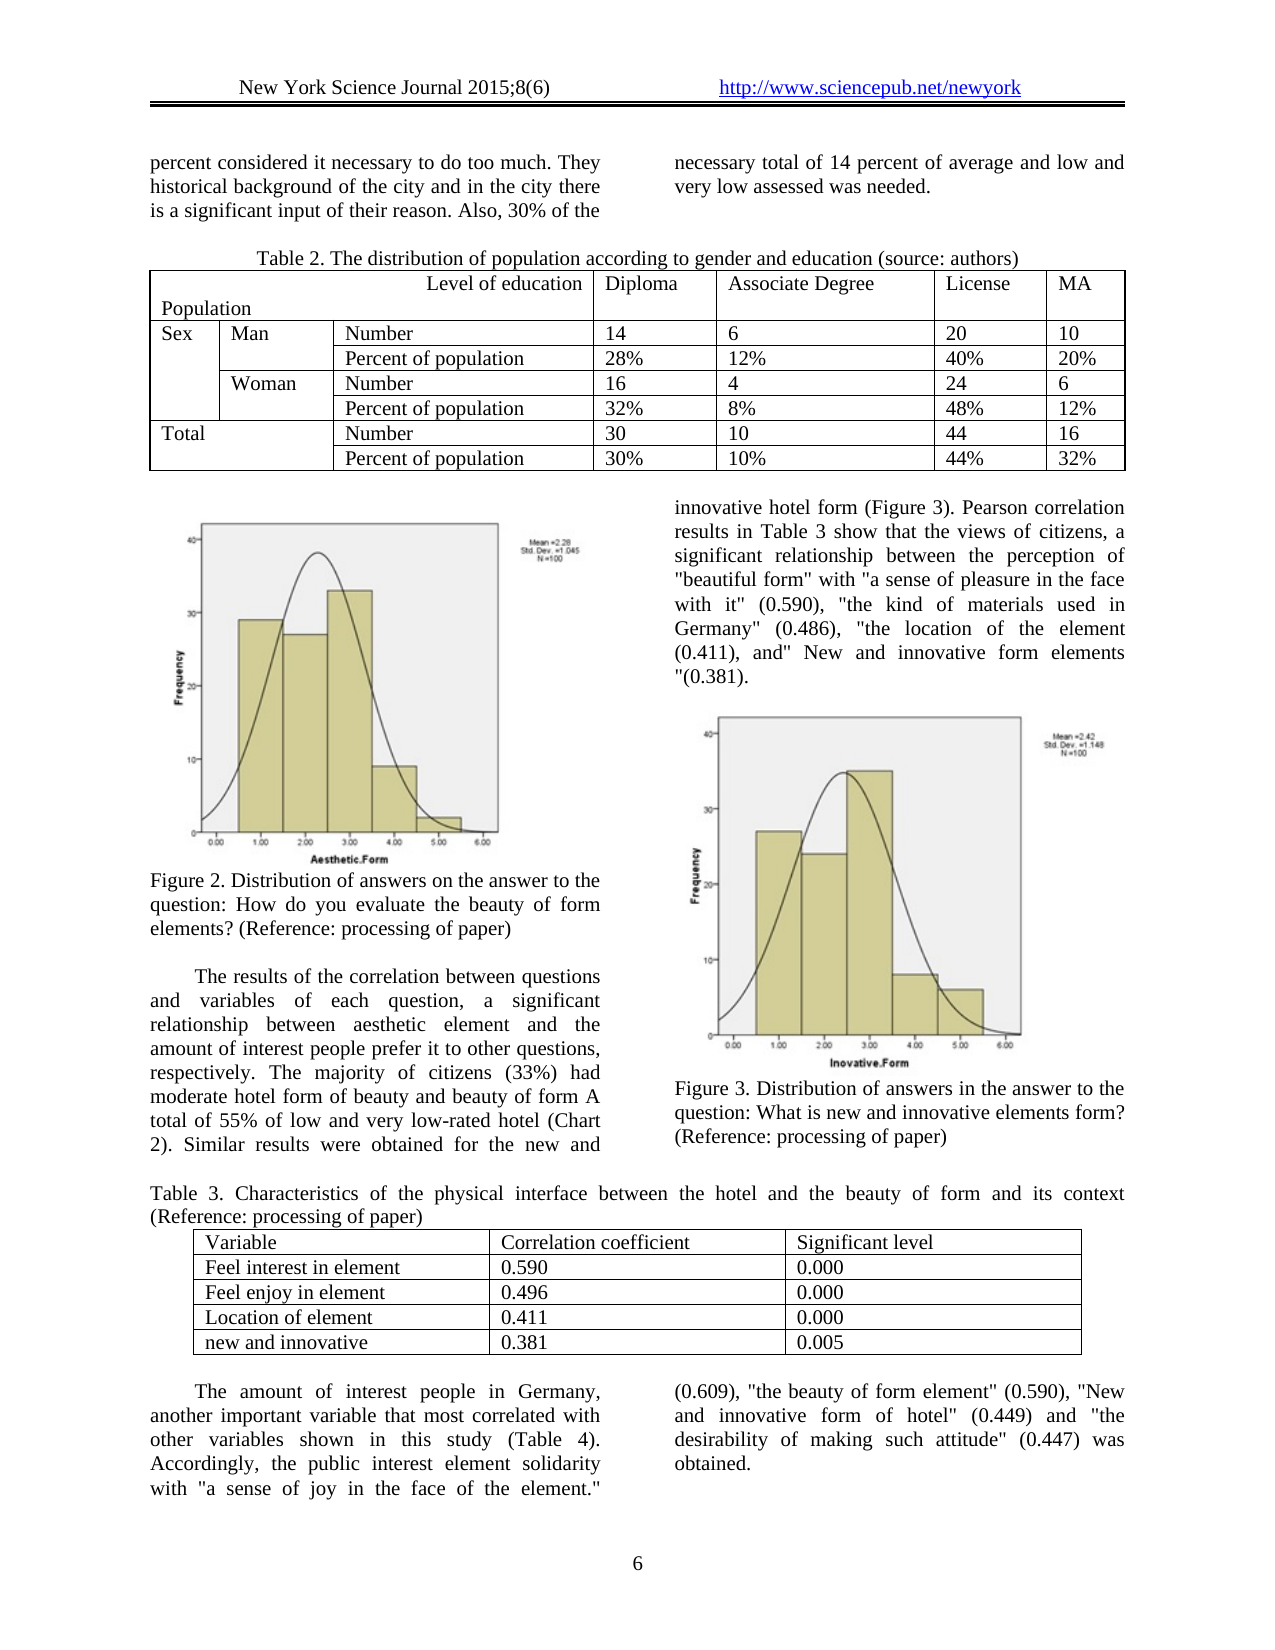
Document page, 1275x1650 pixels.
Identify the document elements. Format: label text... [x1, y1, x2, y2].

table_cell 16 [594, 371, 716, 395]
table_cell 32% [594, 396, 716, 420]
table_cell 20 [935, 321, 1046, 344]
table_cell Woman [220, 371, 333, 420]
table_header Significant level [786, 1230, 1081, 1254]
table_cell 28% [594, 346, 716, 370]
table_header License [935, 271, 1046, 319]
picture [163, 519, 587, 868]
table_cell Percent of population [334, 396, 593, 420]
text Figure 3. Distribution of answers in the answer to the question: What is new and innovative elements form? (Reference: processing of paper) [674, 1076, 1125, 1148]
table_cell 0.000 [786, 1255, 1081, 1279]
table_cell 30% [594, 446, 716, 470]
table_header Correlation coefficient [490, 1230, 785, 1254]
table_cell 0.411 [490, 1305, 785, 1329]
table_cell Feel interest in element [194, 1255, 489, 1279]
table_cell 12% [1047, 396, 1124, 420]
table_cell 4 [717, 371, 934, 395]
table_cell new and innovative [194, 1330, 489, 1354]
table_cell 20% [1047, 346, 1124, 370]
table_header Associate Degree [717, 271, 934, 319]
table_cell 10 [717, 421, 934, 445]
table_cell 16 [1047, 421, 1124, 445]
table_cell 24 [935, 371, 1046, 395]
text Figure 2. Distribution of answers on the answer to the question: How do you evaluate the beauty of form elements? (Reference: processing of paper) [150, 868, 601, 940]
table_cell 0.590 [490, 1255, 785, 1279]
text Table 3. Characteristics of the physical interface between the hotel and the beauty of form and its context (Reference: processing of paper) [150, 1180, 1125, 1228]
table_cell Sex [151, 321, 219, 420]
table_header Diploma [594, 271, 716, 319]
text The amount of interest people in Germany, another important variable that most correlated with other variables shown in this study (Table 4). Accordingly, the public interest element solidarity with "a sense of joy in the face of the element." (0.609), "the beauty of form element" (0.590), "New and innovative form of hotel" (0.449) and "the desirability of making such attitude" (0.447) was obtained. [150, 1379, 601, 1499]
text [674, 150, 1125, 198]
table_cell 48% [935, 396, 1046, 420]
table_cell Number [334, 321, 593, 344]
table_cell 32% [1047, 446, 1124, 470]
table_cell 0.000 [786, 1280, 1081, 1304]
table_header MA [1047, 271, 1124, 319]
table_cell 8% [717, 396, 934, 420]
table_cell 44% [935, 446, 1046, 470]
table_header Variable [194, 1230, 489, 1254]
table_cell 0.005 [786, 1330, 1081, 1354]
table_cell 0.000 [786, 1305, 1081, 1329]
table_cell Man [220, 321, 333, 370]
picture [686, 711, 1113, 1076]
text Table 2. The distribution of population according to gender and education (source: authors) [150, 246, 1125, 270]
table_cell 0.381 [490, 1330, 785, 1354]
table_cell Number [334, 421, 593, 445]
table_cell 6 [717, 321, 934, 344]
table_cell 44 [935, 421, 1046, 445]
text The results of the correlation between questions and variables of each question, a significant relationship between aesthetic element and the amount of interest people prefer it to other questions, respectively. The majority of citizens (33%) had moderate hotel form of beauty and beauty of form A total of 55% of low and very low-rated hotel (Chart 2). Similar results were obtained for the new and innovative hotel form (Figure 3). Pearson correlation results in Table 3 show that the views of citizens, a significant relationship between the perception of "beautiful form" with "a sense of pleasure in the face with it" (0.590), "the kind of materials used in Germany" (0.486), "the location of the element (0.411), and" New and innovative form elements "(0.381). [150, 964, 601, 1156]
table_cell Total [151, 421, 333, 470]
table_cell 40% [935, 346, 1046, 370]
table_header Level of education Population [151, 271, 593, 319]
table_cell 10% [717, 446, 934, 470]
table_cell Percent of population [334, 446, 593, 470]
text The results of the correlation between questions and variables of each question, a significant relationship between aesthetic element and the amount of interest people prefer it to other questions, respectively. The majority of citizens (33%) had moderate hotel form of beauty and beauty of form A total of 55% of low and very low-rated hotel (Chart 2). Similar results were obtained for the new and innovative hotel form (Figure 3). Pearson correlation results in Table 3 show that the views of citizens, a significant relationship between the perception of "beautiful form" with "a sense of pleasure in the face with it" (0.590), "the kind of materials used in Germany" (0.486), "the location of the element (0.411), and" New and innovative form elements "(0.381). [674, 495, 1125, 688]
text The amount of interest people in Germany, another important variable that most correlated with other variables shown in this study (Table 4). Accordingly, the public interest element solidarity with "a sense of joy in the face of the element." (0.609), "the beauty of form element" (0.590), "New and innovative form of hotel" (0.449) and "the desirability of making such attitude" (0.447) was obtained. [674, 1379, 1125, 1475]
table_cell Number [334, 371, 593, 395]
table_cell Percent of population [334, 346, 593, 370]
table_cell Location of element [194, 1305, 489, 1329]
table_cell 10 [1047, 321, 1124, 344]
table_cell 14 [594, 321, 716, 344]
table_cell 0.496 [490, 1280, 785, 1304]
table_cell 12% [717, 346, 934, 370]
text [150, 150, 601, 222]
table_cell 6 [1047, 371, 1124, 395]
table_cell Feel enjoy in element [194, 1280, 489, 1304]
table_cell 30 [594, 421, 716, 445]
